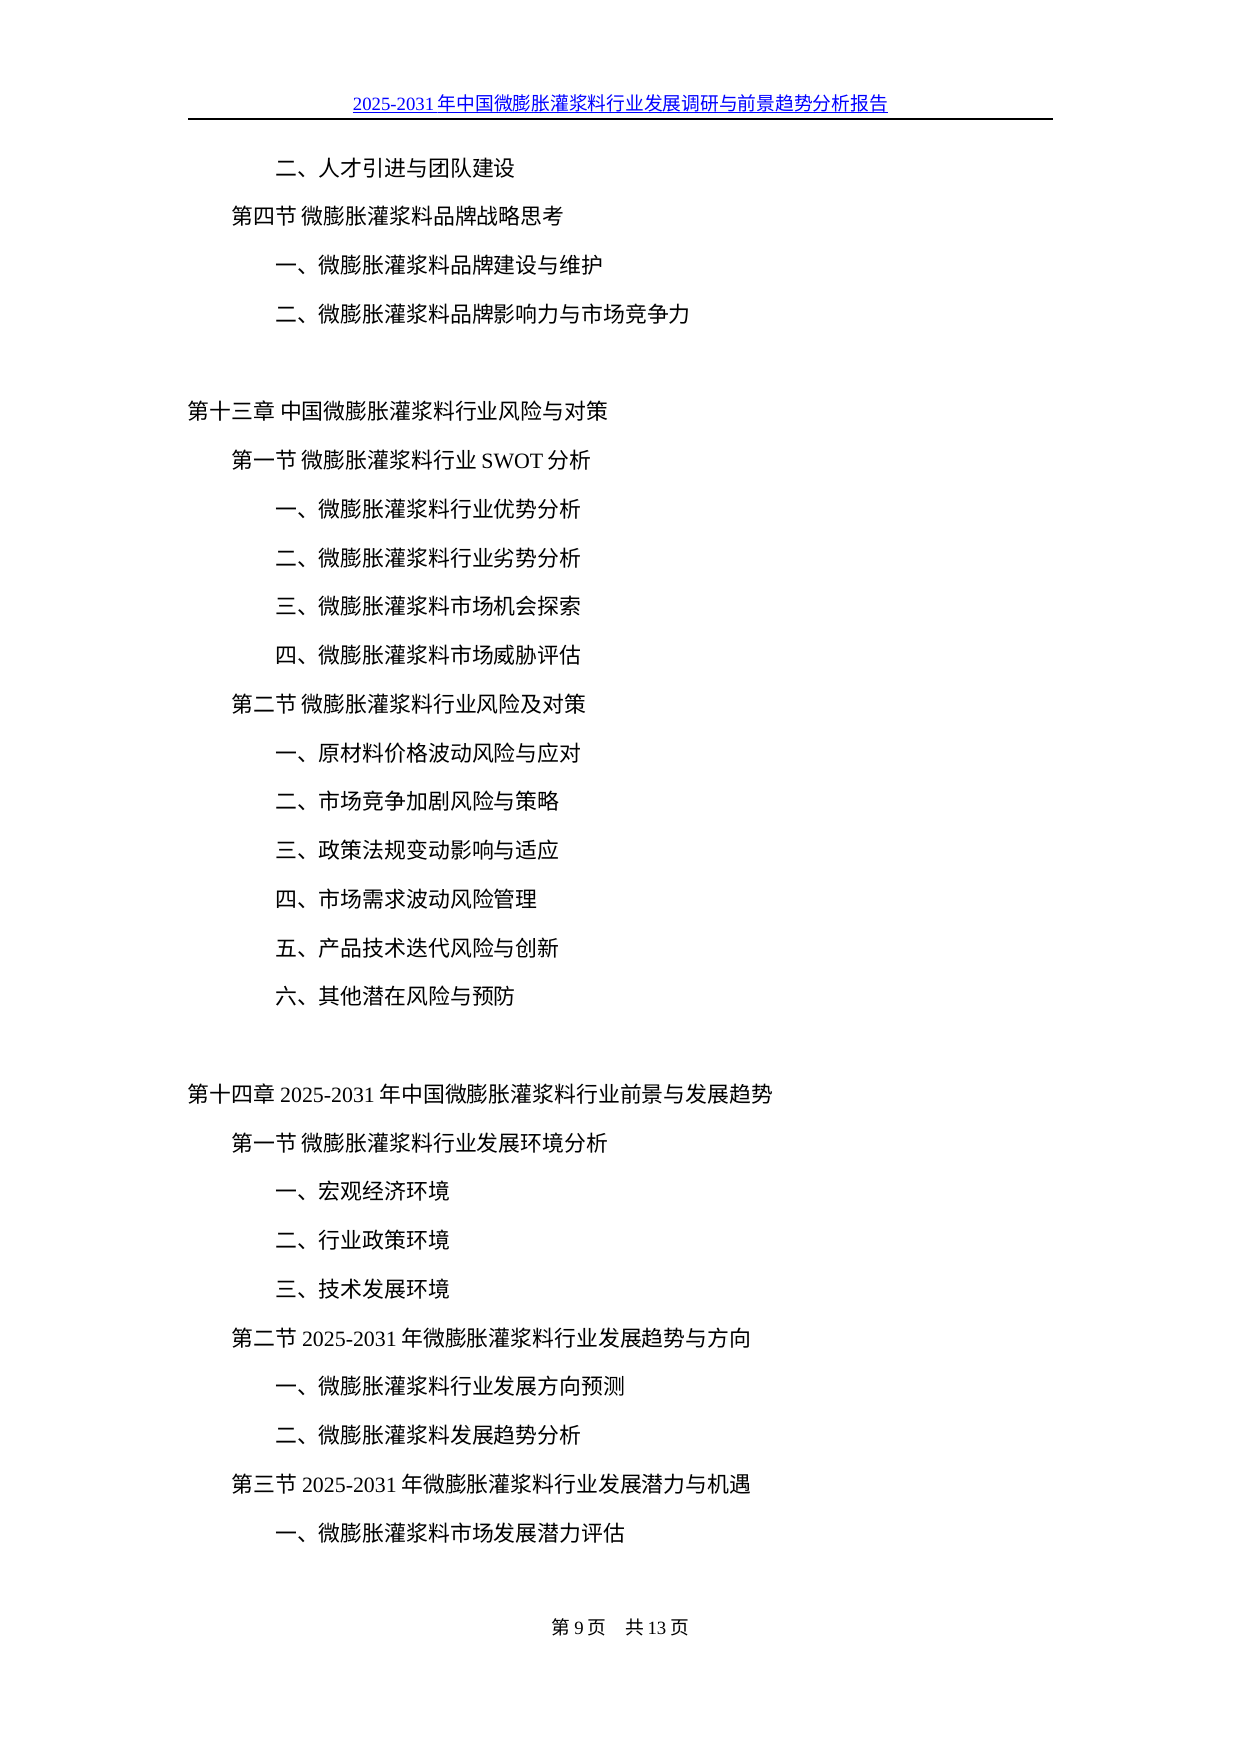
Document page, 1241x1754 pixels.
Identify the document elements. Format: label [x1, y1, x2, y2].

text [187, 150, 1053, 1548]
